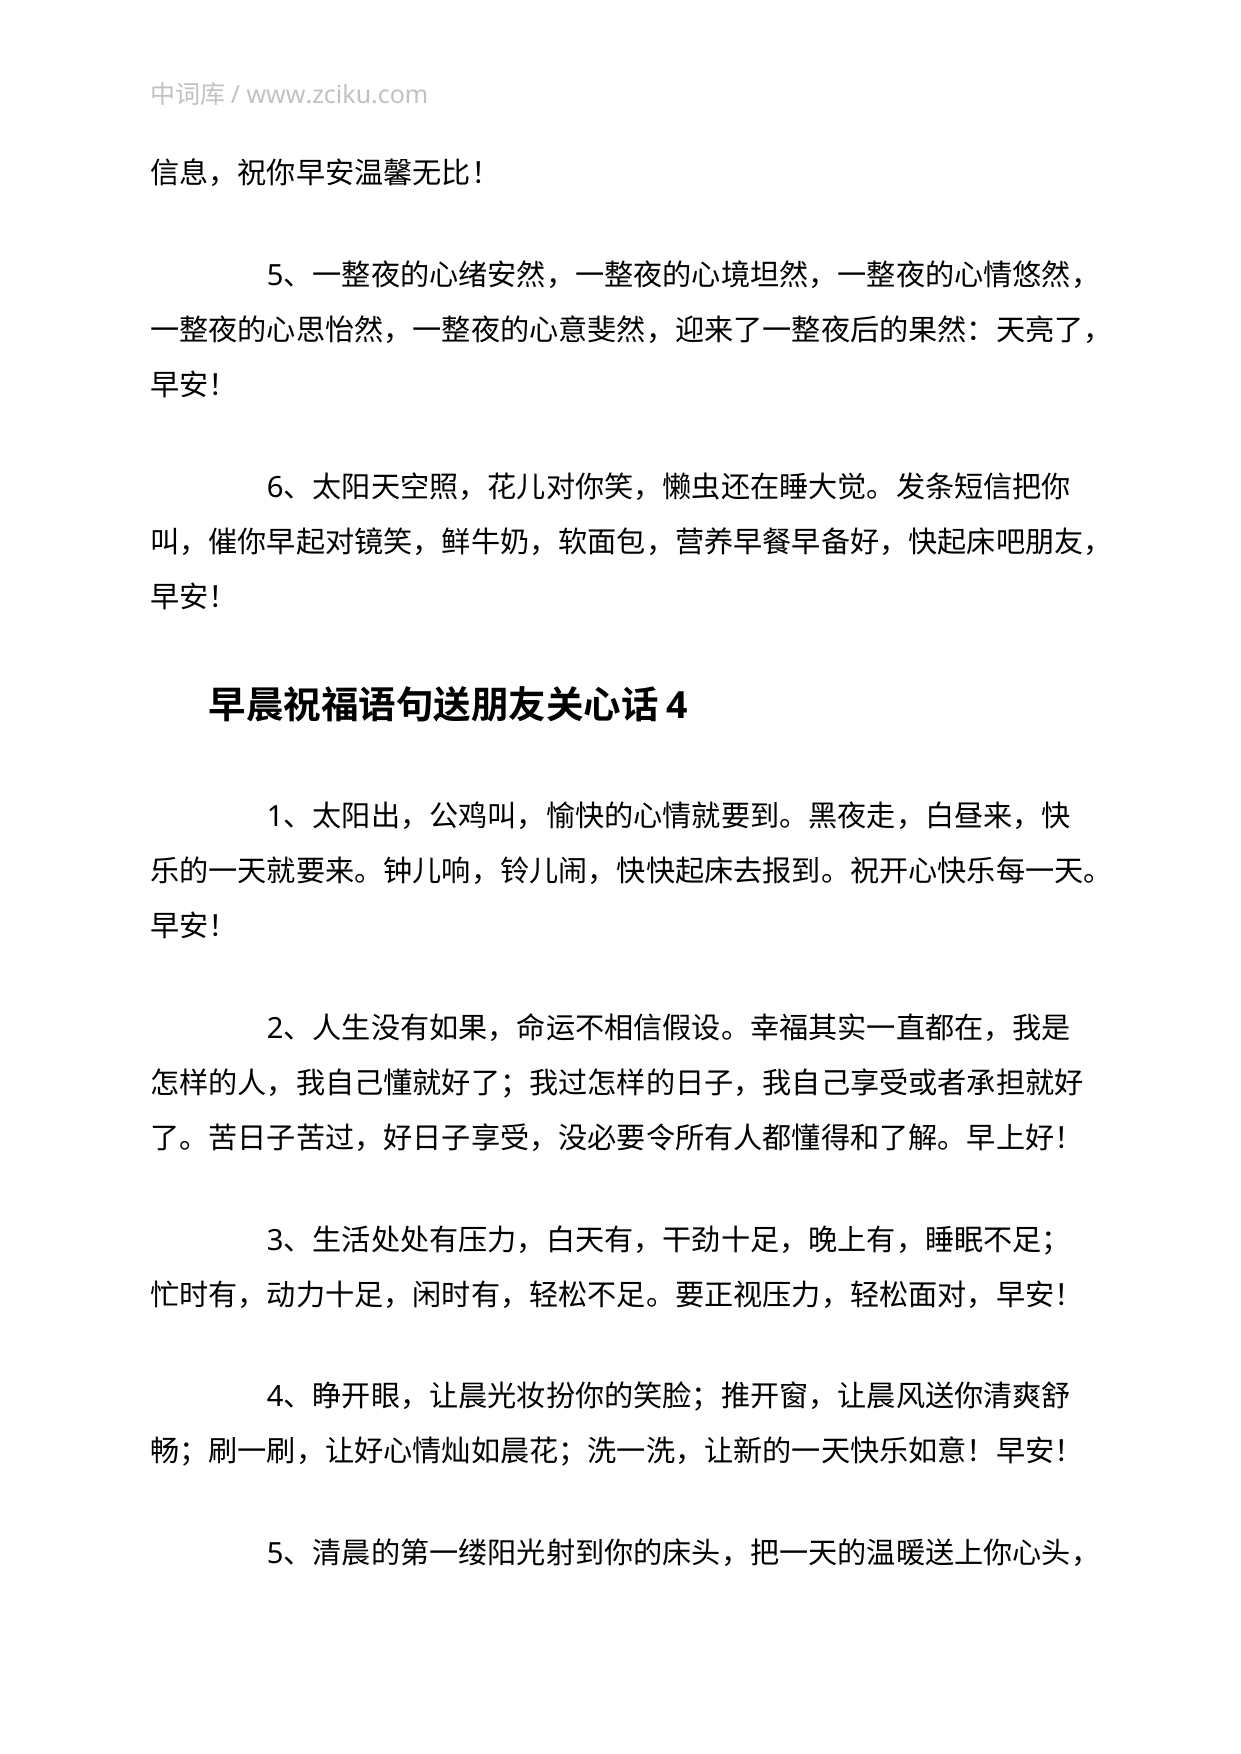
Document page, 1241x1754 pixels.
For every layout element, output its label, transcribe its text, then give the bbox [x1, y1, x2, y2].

text 4、睁开眼，让晨光妆扮你的笑脸；推开窗，让晨风送你清爽舒畅；刷一刷，让好心情灿如晨花；洗一洗，让新的一天快乐如意！早安！ [150, 1373, 1090, 1470]
text 5、一整夜的心绪安然，一整夜的心境坦然，一整夜的心情悠然，一整夜的心思怡然，一整夜的心意斐然，迎来了一整夜后的果然：天亮了，早安！ [150, 252, 1090, 404]
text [150, 150, 1090, 192]
text 1、太阳出，公鸡叫，愉快的心情就要到。黑夜走，白昼来，快乐的一天就要来。钟儿响，铃儿闹，快快起床去报到。祝开心快乐每一天。早安！ [150, 793, 1090, 945]
text 2、人生没有如果，命运不相信假设。幸福其实一直都在，我是怎样的人，我自己懂就好了；我过怎样的日子，我自己享受或者承担就好了。苦日子苦过，好日子享受，没必要令所有人都懂得和了解。早上好！ [150, 1004, 1090, 1157]
text 3、生活处处有压力，白天有，干劲十足，晚上有，睡眠不足；忙时有，动力十足，闲时有，轻松不足。要正视压力，轻松面对，早安！ [150, 1216, 1090, 1313]
text 6、太阳天空照，花儿对你笑，懒虫还在睡大觉。发条短信把你叫，催你早起对镜笑，鲜牛奶，软面包，营养早餐早备好，快起床吧朋友，早安！ [150, 463, 1090, 616]
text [150, 1529, 1090, 1572]
text 早晨祝福语句送朋友关心话4 [150, 675, 1090, 729]
